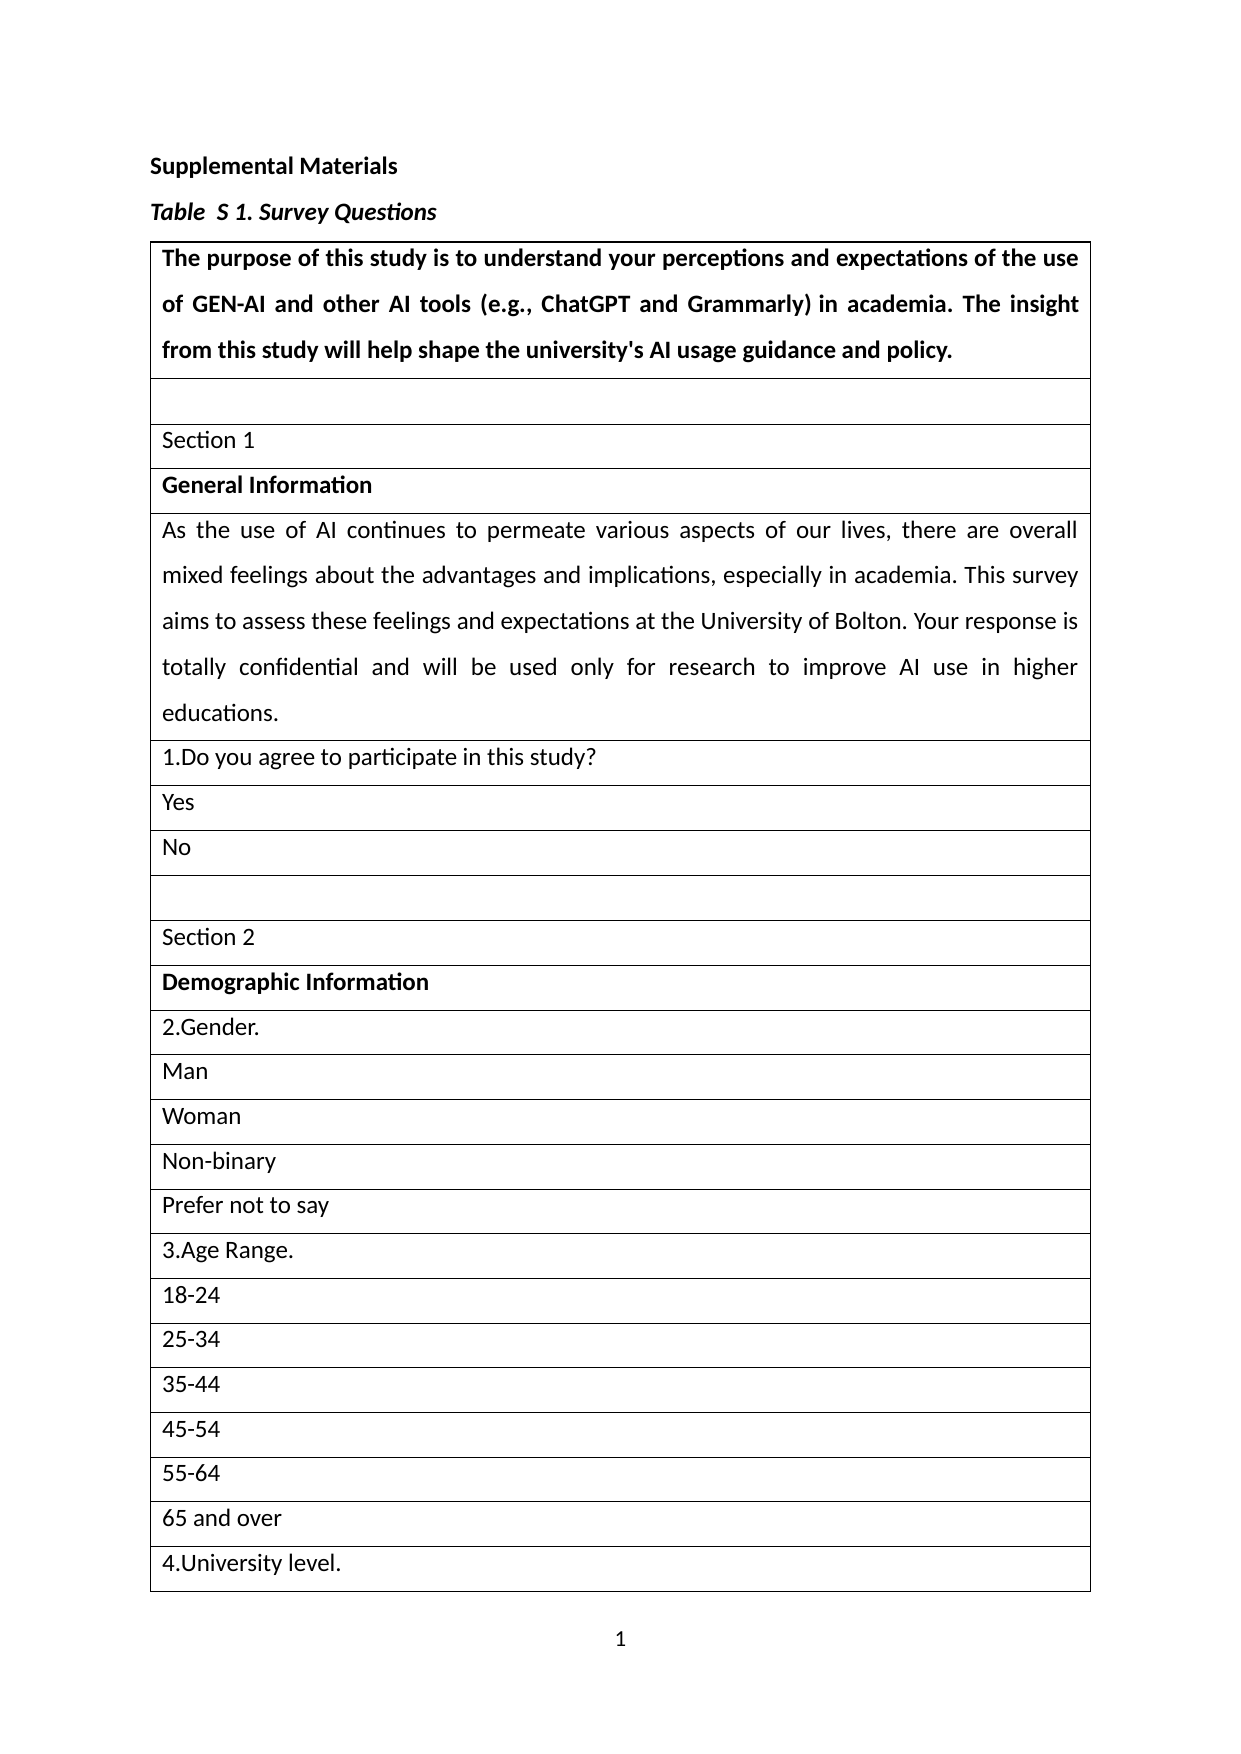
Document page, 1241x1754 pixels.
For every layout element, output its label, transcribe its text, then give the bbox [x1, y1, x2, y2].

table_cell No [151, 831, 1090, 874]
table_cell 65 and over [151, 1502, 1090, 1546]
table_cell Non-binary [151, 1145, 1090, 1188]
table_cell Section 2 [151, 921, 1090, 965]
table_cell 2.Gender. [151, 1011, 1090, 1054]
table_header The purpose of this study is to understand your perceptions and expectations of the use of GEN-AI and other AI tools (e.g., ChatGPT and Grammarly) in academia. The insight from this study will help shape the university's AI usage guidance and policy. [151, 243, 1090, 378]
table_cell Yes [151, 786, 1090, 830]
table_cell General Information [151, 469, 1090, 513]
table_cell Prefer not to say [151, 1190, 1090, 1233]
table_cell 45-54 [151, 1413, 1090, 1457]
text Supplemental Materials [150, 150, 1090, 181]
table_cell 35-44 [151, 1368, 1090, 1412]
table_cell 1.Do you agree to participate in this study? [151, 741, 1090, 785]
table_cell 18-24 [151, 1279, 1090, 1322]
table_cell Man [151, 1055, 1090, 1099]
table_cell 25-34 [151, 1324, 1090, 1367]
table_cell Section 1 [151, 425, 1090, 468]
table_cell Demographic Information [151, 966, 1090, 1010]
table_cell 55-64 [151, 1458, 1090, 1501]
table_cell As the use of AI continues to permeate various aspects of our lives, there are overall mixed feelings about the advantages and implications, especially in academia. This survey aims to assess these feelings and expectations at the University of Bolton. Your response is totally confidential and will be used only for research to improve AI use in higher educations. [151, 514, 1090, 740]
text Table S 1. Survey Questions [150, 196, 1090, 226]
table_cell [151, 379, 1090, 423]
table_cell 4.University level. [151, 1547, 1090, 1591]
table_cell [151, 876, 1090, 920]
table_cell Woman [151, 1100, 1090, 1144]
table_cell 3.Age Range. [151, 1234, 1090, 1278]
